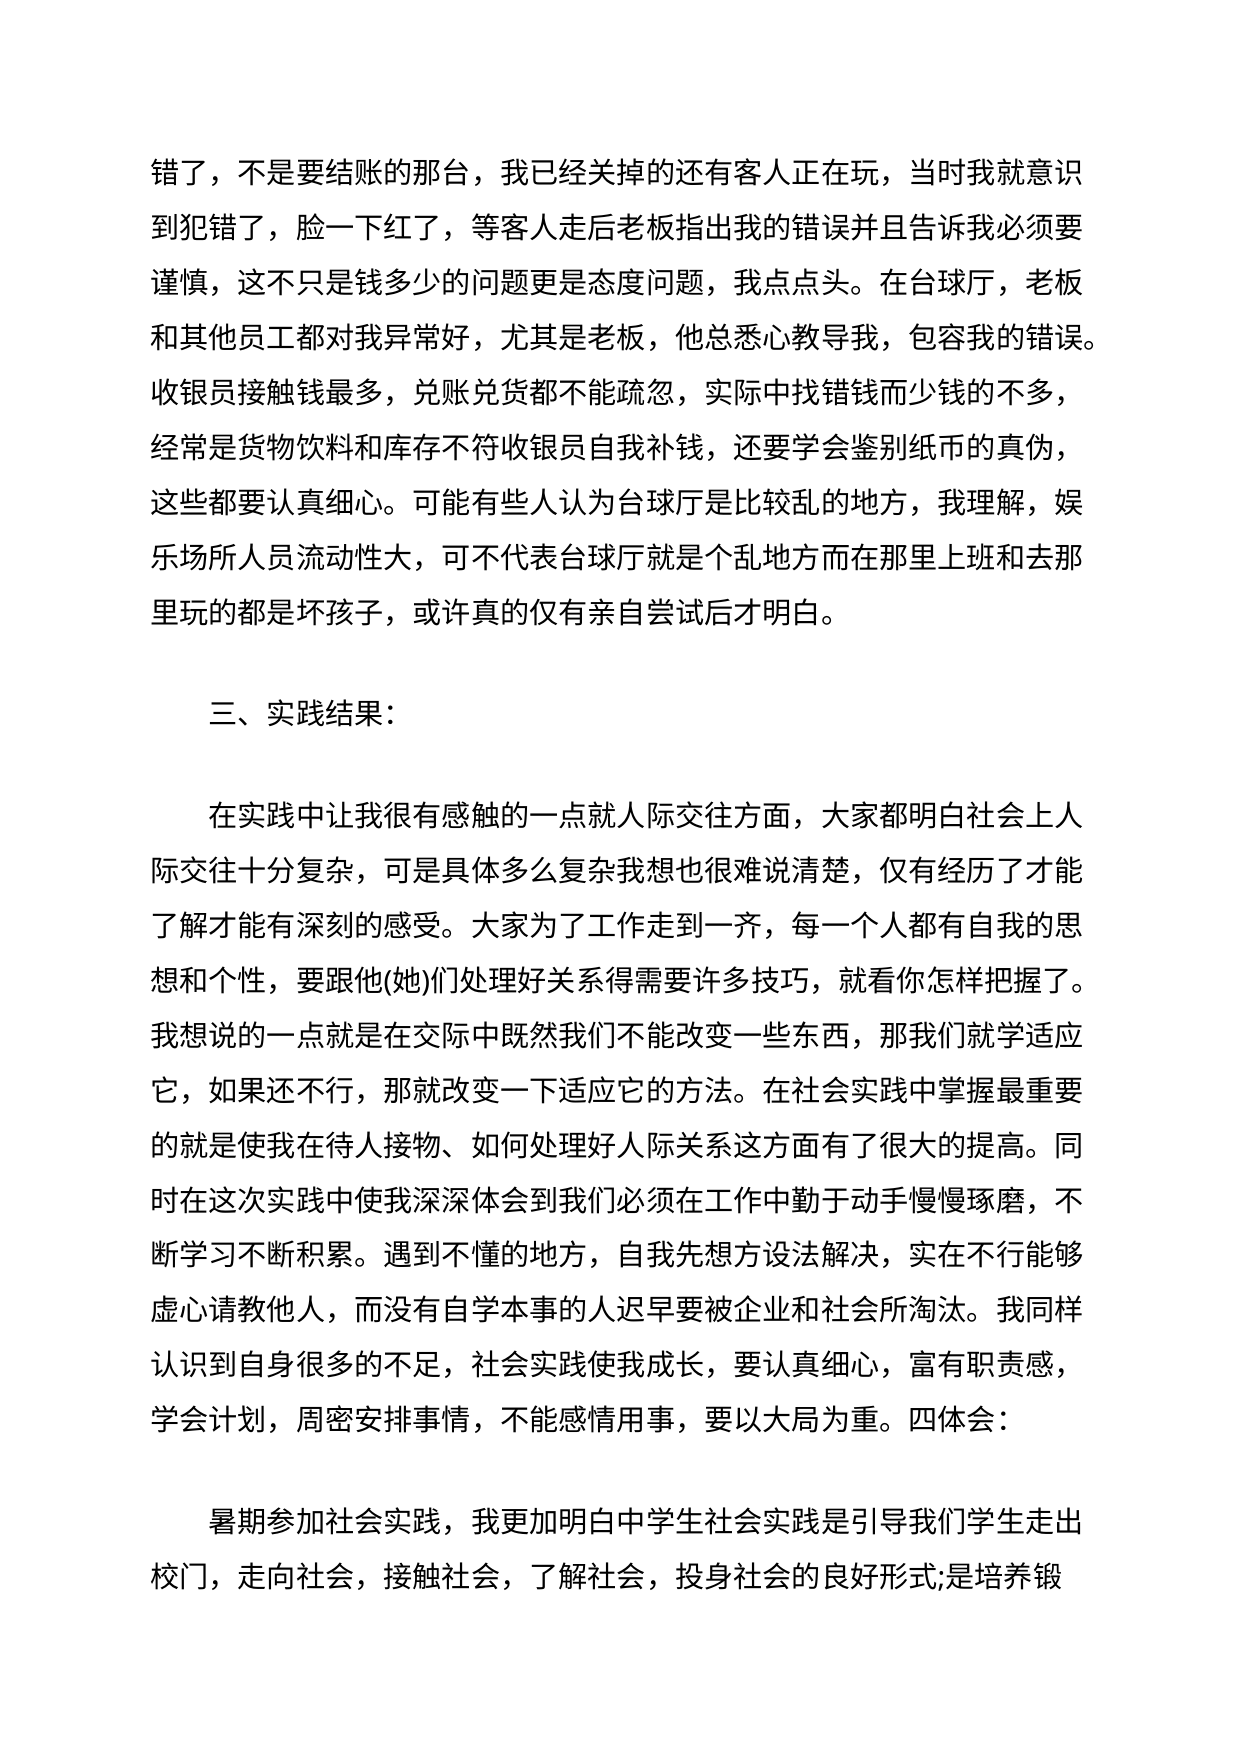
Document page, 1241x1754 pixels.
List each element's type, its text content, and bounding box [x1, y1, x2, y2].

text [150, 150, 1090, 631]
text 三、实践结果： [150, 691, 1090, 733]
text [150, 1498, 1090, 1596]
text 在实践中让我很有感触的一点就人际交往方面，大家都明白社会上人际交往十分复杂，可是具体多么复杂我想也很难说清楚，仅有经历了才能了解才能有深刻的感受。大家为了工作走到一齐，每一个人都有自我的思想和个性，要跟他(她)们处理好关系得需要许多技巧，就看你怎样把握了。我想说的一点就是在交际中既然我们不能改变一些东西，那我们就学适应它，如果还不行，那就改变一下适应它的方法。在社会实践中掌握最重要的就是使我在待人接物、如何处理好人际关系这方面有了很大的提高。同时在这次实践中使我深深体会到我们必须在工作中勤于动手慢慢琢磨，不断学习不断积累。遇到不懂的地方，自我先想方设法解决，实在不行能够虚心请教他人，而没有自学本事的人迟早要被企业和社会所淘汰。我同样认识到自身很多的不足，社会实践使我成长，要认真细心，富有职责感，学会计划，周密安排事情，不能感情用事，要以大局为重。四体会： [150, 793, 1090, 1439]
